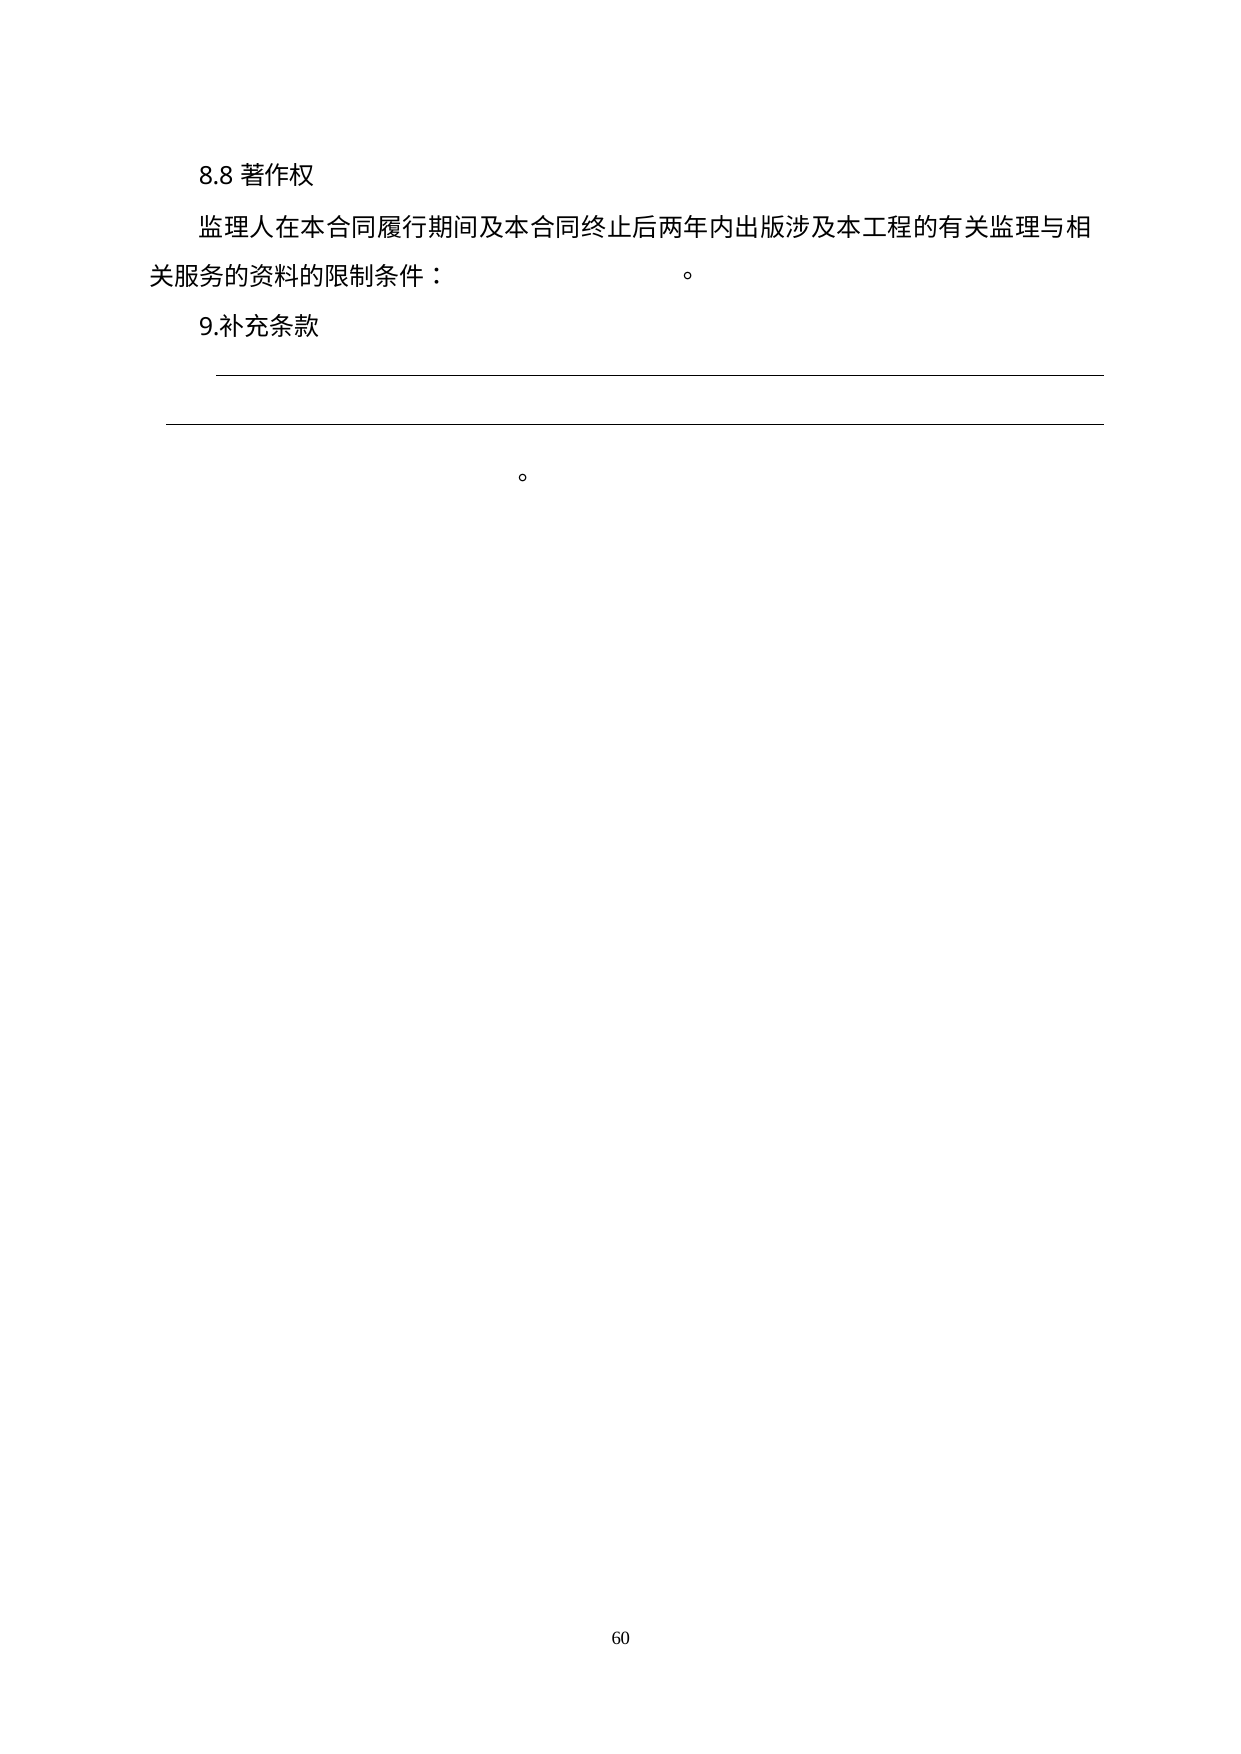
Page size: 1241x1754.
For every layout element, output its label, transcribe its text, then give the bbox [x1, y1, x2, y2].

text 。 [148, 474, 1092, 491]
text 监理人在本合同履行期间及本合同终止后两年内出版涉及本工程的有关监理与相 关服务的资料的限制条件： 。 [149, 209, 1092, 292]
text 8.8 著作权 [199, 159, 1092, 191]
text 9.补充条款 [199, 311, 1092, 342]
